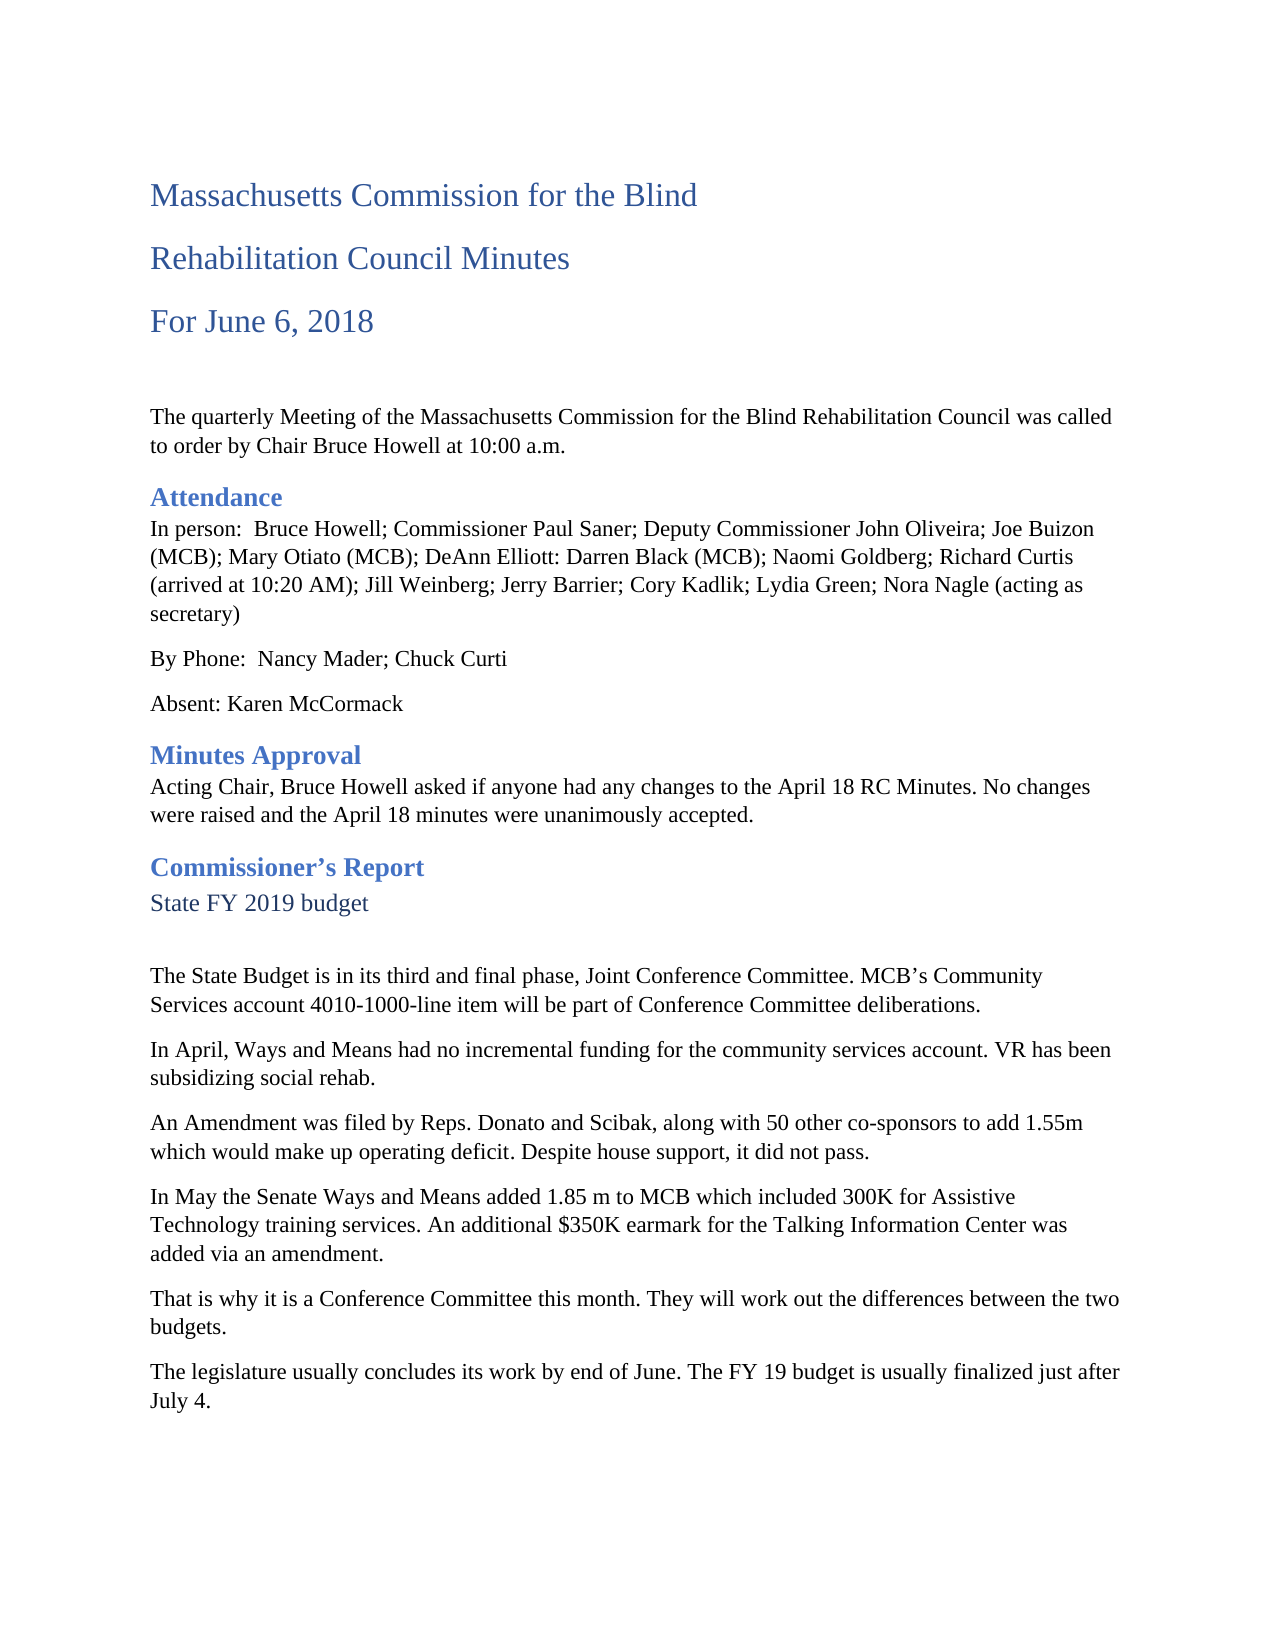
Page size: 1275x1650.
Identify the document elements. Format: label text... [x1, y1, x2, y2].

text The legislature usually concludes its work by end of June. The FY 19 budget is usually finalized just after July 4. [150, 1358, 1125, 1413]
text By Phone: Nancy Mader; Chuck Curti [150, 645, 1125, 671]
text In person: Bruce Howell; Commissioner Paul Saner; Deputy Commissioner John Oliveira; Joe Buizon (MCB); Mary Otiato (MCB); DeAnn Elliott: Darren Black (MCB); Naomi Goldberg; Richard Curtis (arrived at 10:20 AM); Jill Weinberg; Jerry Barrier; Cory Kadlik; Lydia Green; Nora Nagle (acting as secretary) [150, 514, 1125, 626]
text That is why it is a Conference Committee this month. They will work out the differences between the two budgets. [150, 1285, 1125, 1339]
text An Amendment was filed by Reps. Donato and Scibak, along with 50 other co-sponsors to add 1.55m which would make up operating deficit. Despite house support, it did not pass. [150, 1109, 1125, 1164]
text In May the Senate Ways and Means added 1.85 m to MCB which included 300K for Assistive Technology training services. An additional $350K earmark for the Talking Information Center was added via an amendment. [150, 1183, 1125, 1266]
text Acting Chair, Bruce Howell asked if anyone had any changes to the April 18 RC Minutes. No changes were raised and the April 18 minutes were unanimously accepted. [150, 773, 1125, 828]
subtitle For June 6, 2018 [150, 302, 1125, 340]
subtitle State FY 2019 budget [150, 888, 1125, 917]
subtitle Massachusetts Commission for the Blind [150, 175, 1125, 213]
text The quarterly Meeting of the Massachusetts Commission for the Blind Rehabilitation Council was called to order by Chair Bruce Howell at 10:00 a.m. [150, 403, 1125, 458]
subtitle Minutes Approval [150, 739, 1125, 771]
subtitle Commissioner’s Report [150, 851, 1125, 882]
text The State Budget is in its third and final phase, Joint Conference Committee. MCB’s Community Services account 4010-1000-line item will be part of Conference Committee deliberations. [150, 962, 1125, 1017]
subtitle Rehabilitation Council Minutes [150, 238, 1125, 277]
subtitle Attendance [150, 481, 1125, 512]
text Absent: Karen McCormack [150, 690, 1125, 716]
text In April, Ways and Means had no incremental funding for the community services account. VR has been subsidizing social rehab. [150, 1036, 1125, 1091]
